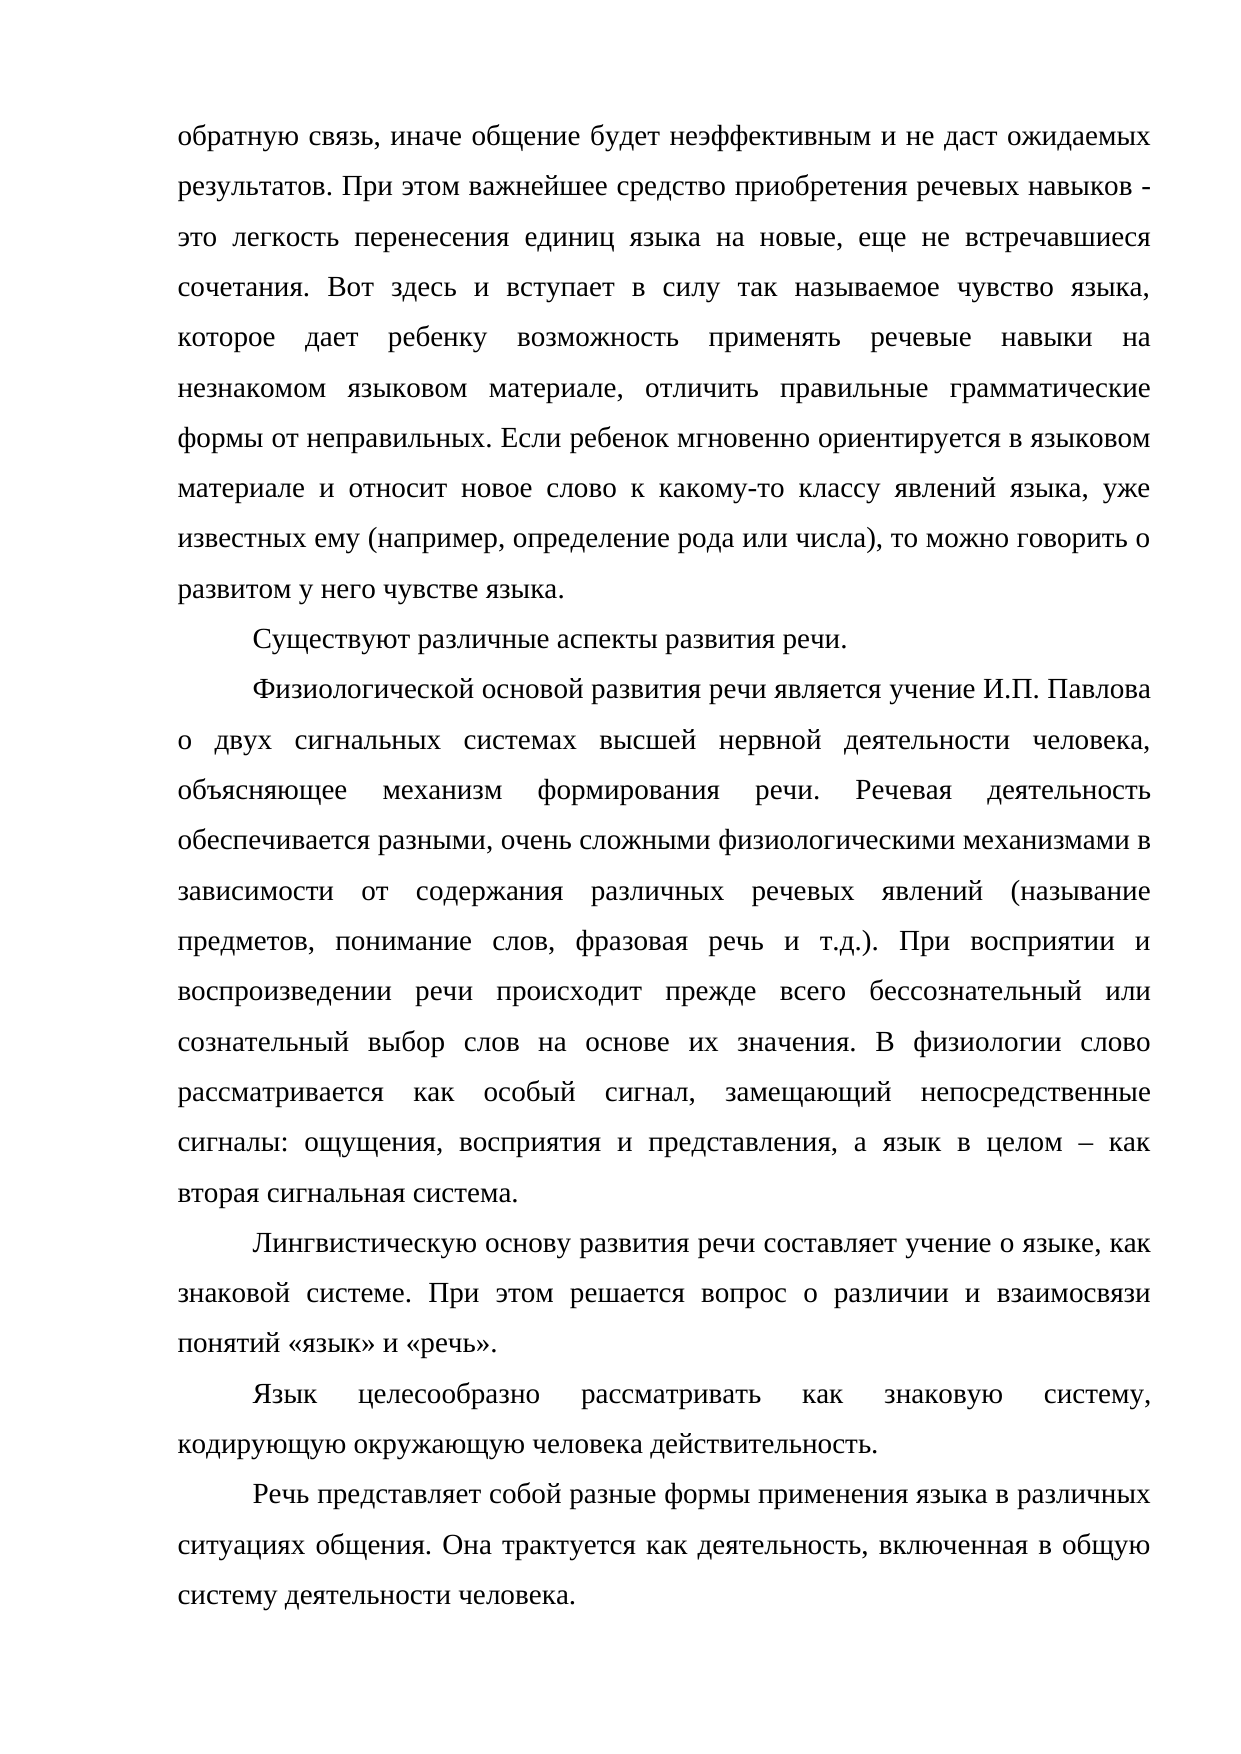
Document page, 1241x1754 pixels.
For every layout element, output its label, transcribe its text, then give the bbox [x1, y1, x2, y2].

text Физиологической основой развития речи является учение И.П. Павлова о двух сигнальных системах высшей нервной деятельности человека, объясняющее механизм формирования речи. Речевая деятельность обеспечивается разными, очень сложными физиологическими механизмами в зависимости от содержания различных речевых явлений (называние предметов, понимание слов, фразовая речь и т.д.). При восприятии и воспроизведении речи происходит прежде всего бессознательный или сознательный выбор слов на основе их значения. В физиологии слово рассматривается как особый сигнал, замещающий непосредственные сигналы: ощущения, восприятия и представления, а язык в целом – как вторая сигнальная система. [177, 672, 1152, 1208]
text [177, 118, 1152, 604]
text Существуют различные аспекты развития речи. [177, 621, 1152, 655]
text Язык целесообразно рассматривать как знаковую систему, кодирующую окружающую человека действительность. [177, 1376, 1152, 1460]
text Речь представляет собой разные формы применения языка в различных ситуациях общения. Она трактуется как деятельность, включенная в общую систему деятельности человека. [177, 1477, 1152, 1611]
text Лингвистическую основу развития речи составляет учение о языке, как знаковой системе. При этом решается вопрос о различии и взаимосвязи понятий «язык» и «речь». [177, 1225, 1152, 1359]
